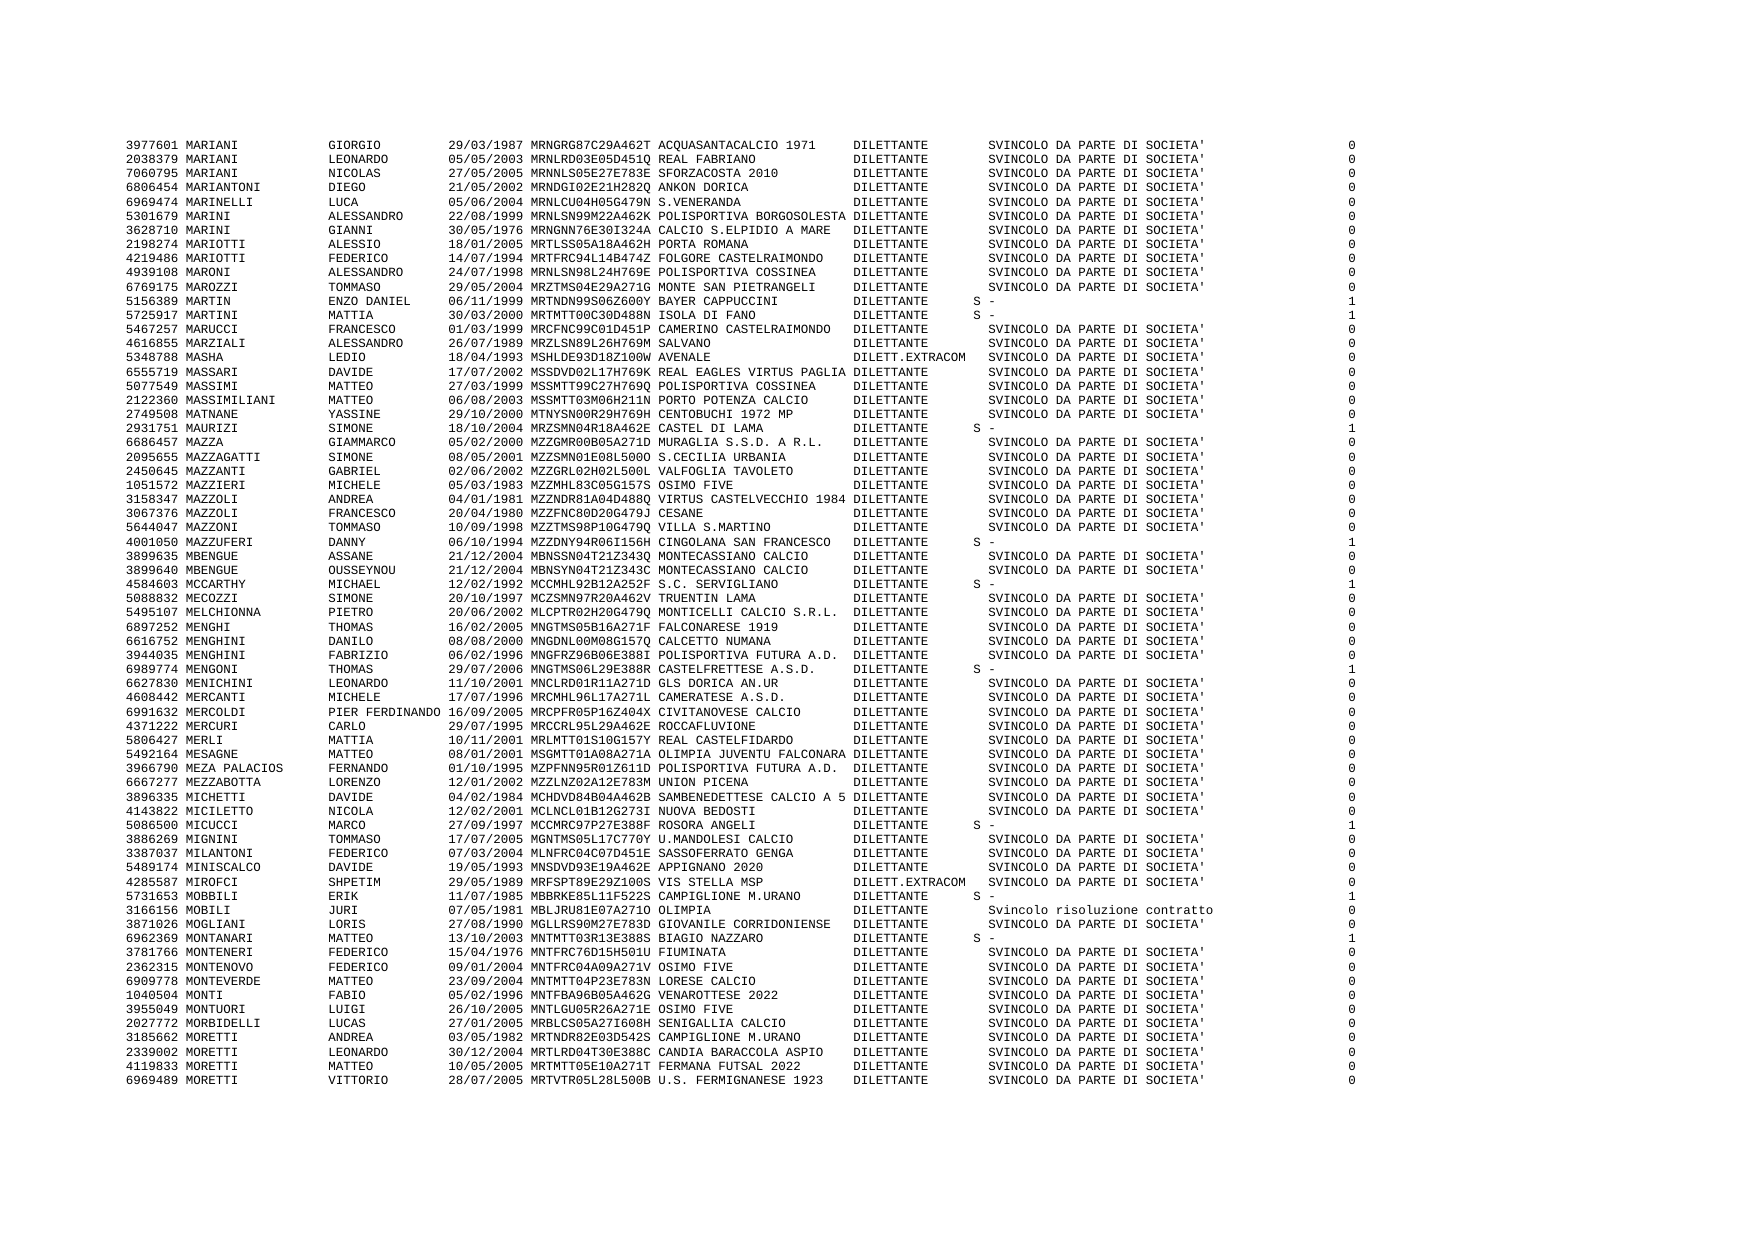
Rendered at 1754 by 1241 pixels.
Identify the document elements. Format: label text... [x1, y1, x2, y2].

text 6991632 MERCOLDI PIER FERDINANDO 16/09/2005 MRCPFR05P16Z404X CIVITANOVESE CALCIO DILETTANTE SVINCOLO DA PARTE DI SOCIETA' 0 [118, 706, 1606, 720]
text 4285587 MIROFCI SHPETIM 29/05/1989 MRFSPT89E29Z100S VIS STELLA MSP DILETT.EXTRACOM SVINCOLO DA PARTE DI SOCIETA' 0 [118, 876, 1606, 890]
text 2749508 MATNANE YASSINE 29/10/2000 MTNYSN00R29H769H CENTOBUCHI 1972 MP DILETTANTE SVINCOLO DA PARTE DI SOCIETA' 0 [118, 408, 1606, 422]
text 3185662 MORETTI ANDREA 03/05/1982 MRTNDR82E03D542S CAMPIGLIONE M.URANO DILETTANTE SVINCOLO DA PARTE DI SOCIETA' 0 [118, 1031, 1606, 1046]
text 1040504 MONTI FABIO 05/02/1996 MNTFBA96B05A462G VENAROTTESE 2022 DILETTANTE SVINCOLO DA PARTE DI SOCIETA' 0 [118, 989, 1606, 1003]
text 5806427 MERLI MATTIA 10/11/2001 MRLMTT01S10G157Y REAL CASTELFIDARDO DILETTANTE SVINCOLO DA PARTE DI SOCIETA' 0 [118, 734, 1606, 748]
text 1051572 MAZZIERI MICHELE 05/03/1983 MZZMHL83C05G157S OSIMO FIVE DILETTANTE SVINCOLO DA PARTE DI SOCIETA' 0 [118, 479, 1606, 493]
text 6686457 MAZZA GIAMMARCO 05/02/2000 MZZGMR00B05A271D MURAGLIA S.S.D. A R.L. DILETTANTE SVINCOLO DA PARTE DI SOCIETA' 0 [118, 436, 1606, 451]
text 4584603 MCCARTHY MICHAEL 12/02/1992 MCCMHL92B12A252F S.C. SERVIGLIANO DILETTANTE S - 1 [118, 578, 1606, 592]
text 2362315 MONTENOVO FEDERICO 09/01/2004 MNTFRC04A09A271V OSIMO FIVE DILETTANTE SVINCOLO DA PARTE DI SOCIETA' 0 [118, 961, 1606, 975]
text 5301679 MARINI ALESSANDRO 22/08/1999 MRNLSN99M22A462K POLISPORTIVA BORGOSOLESTA DILETTANTE SVINCOLO DA PARTE DI SOCIETA' 0 [118, 210, 1606, 224]
text 2122360 MASSIMILIANI MATTEO 06/08/2003 MSSMTT03M06H211N PORTO POTENZA CALCIO DILETTANTE SVINCOLO DA PARTE DI SOCIETA' 0 [118, 394, 1606, 408]
text 4616855 MARZIALI ALESSANDRO 26/07/1989 MRZLSN89L26H769M SALVANO DILETTANTE SVINCOLO DA PARTE DI SOCIETA' 0 [118, 337, 1606, 351]
text 3955049 MONTUORI LUIGI 26/10/2005 MNTLGU05R26A271E OSIMO FIVE DILETTANTE SVINCOLO DA PARTE DI SOCIETA' 0 [118, 1003, 1606, 1017]
text 3871026 MOGLIANI LORIS 27/08/1990 MGLLRS90M27E783D GIOVANILE CORRIDONIENSE DILETTANTE SVINCOLO DA PARTE DI SOCIETA' 0 [118, 918, 1606, 932]
text 2038379 MARIANI LEONARDO 05/05/2003 MRNLRD03E05D451Q REAL FABRIANO DILETTANTE SVINCOLO DA PARTE DI SOCIETA' 0 [118, 153, 1606, 167]
text 2450645 MAZZANTI GABRIEL 02/06/2002 MZZGRL02H02L500L VALFOGLIA TAVOLETO DILETTANTE SVINCOLO DA PARTE DI SOCIETA' 0 [118, 465, 1606, 479]
text 6555719 MASSARI DAVIDE 17/07/2002 MSSDVD02L17H769K REAL EAGLES VIRTUS PAGLIA DILETTANTE SVINCOLO DA PARTE DI SOCIETA' 0 [118, 366, 1606, 380]
text 5467257 MARUCCI FRANCESCO 01/03/1999 MRCFNC99C01D451P CAMERINO CASTELRAIMONDO DILETTANTE SVINCOLO DA PARTE DI SOCIETA' 0 [118, 323, 1606, 337]
text 5644047 MAZZONI TOMMASO 10/09/1998 MZZTMS98P10G479Q VILLA S.MARTINO DILETTANTE SVINCOLO DA PARTE DI SOCIETA' 0 [118, 521, 1606, 536]
text 3977601 MARIANI GIORGIO 29/03/1987 MRNGRG87C29A462T ACQUASANTACALCIO 1971 DILETTANTE SVINCOLO DA PARTE DI SOCIETA' 0 [118, 139, 1606, 153]
text 6667277 MEZZABOTTA LORENZO 12/01/2002 MZZLNZ02A12E783M UNION PICENA DILETTANTE SVINCOLO DA PARTE DI SOCIETA' 0 [118, 776, 1606, 791]
text 3886269 MIGNINI TOMMASO 17/07/2005 MGNTMS05L17C770Y U.MANDOLESI CALCIO DILETTANTE SVINCOLO DA PARTE DI SOCIETA' 0 [118, 833, 1606, 847]
text 5086500 MICUCCI MARCO 27/09/1997 MCCMRC97P27E388F ROSORA ANGELI DILETTANTE S - 1 [118, 819, 1606, 833]
text 3067376 MAZZOLI FRANCESCO 20/04/1980 MZZFNC80D20G479J CESANE DILETTANTE SVINCOLO DA PARTE DI SOCIETA' 0 [118, 507, 1606, 521]
text 5348788 MASHA LEDIO 18/04/1993 MSHLDE93D18Z100W AVENALE DILETT.EXTRACOM SVINCOLO DA PARTE DI SOCIETA' 0 [118, 351, 1606, 366]
text 3896335 MICHETTI DAVIDE 04/02/1984 MCHDVD84B04A462B SAMBENEDETTESE CALCIO A 5 DILETTANTE SVINCOLO DA PARTE DI SOCIETA' 0 [118, 791, 1606, 805]
text 2339002 MORETTI LEONARDO 30/12/2004 MRTLRD04T30E388C CANDIA BARACCOLA ASPIO DILETTANTE SVINCOLO DA PARTE DI SOCIETA' 0 [118, 1046, 1606, 1060]
text 4119833 MORETTI MATTEO 10/05/2005 MRTMTT05E10A271T FERMANA FUTSAL 2022 DILETTANTE SVINCOLO DA PARTE DI SOCIETA' 0 [118, 1060, 1606, 1074]
text 3387037 MILANTONI FEDERICO 07/03/2004 MLNFRC04C07D451E SASSOFERRATO GENGA DILETTANTE SVINCOLO DA PARTE DI SOCIETA' 0 [118, 847, 1606, 861]
text 6969489 MORETTI VITTORIO 28/07/2005 MRTVTR05L28L500B U.S. FERMIGNANESE 1923 DILETTANTE SVINCOLO DA PARTE DI SOCIETA' 0 [118, 1074, 1606, 1088]
text 4001050 MAZZUFERI DANNY 06/10/1994 MZZDNY94R06I156H CINGOLANA SAN FRANCESCO DILETTANTE S - 1 [118, 536, 1606, 550]
text 6627830 MENICHINI LEONARDO 11/10/2001 MNCLRD01R11A271D GLS DORICA AN.UR DILETTANTE SVINCOLO DA PARTE DI SOCIETA' 0 [118, 677, 1606, 691]
text 6616752 MENGHINI DANILO 08/08/2000 MNGDNL00M08G157Q CALCETTO NUMANA DILETTANTE SVINCOLO DA PARTE DI SOCIETA' 0 [118, 635, 1606, 649]
text 3781766 MONTENERI FEDERICO 15/04/1976 MNTFRC76D15H501U FIUMINATA DILETTANTE SVINCOLO DA PARTE DI SOCIETA' 0 [118, 946, 1606, 961]
text 7060795 MARIANI NICOLAS 27/05/2005 MRNNLS05E27E783E SFORZACOSTA 2010 DILETTANTE SVINCOLO DA PARTE DI SOCIETA' 0 [118, 167, 1606, 181]
text 4219486 MARIOTTI FEDERICO 14/07/1994 MRTFRC94L14B474Z FOLGORE CASTELRAIMONDO DILETTANTE SVINCOLO DA PARTE DI SOCIETA' 0 [118, 252, 1606, 266]
text 2198274 MARIOTTI ALESSIO 18/01/2005 MRTLSS05A18A462H PORTA ROMANA DILETTANTE SVINCOLO DA PARTE DI SOCIETA' 0 [118, 238, 1606, 252]
text 6962369 MONTANARI MATTEO 13/10/2003 MNTMTT03R13E388S BIAGIO NAZZARO DILETTANTE S - 1 [118, 932, 1606, 946]
text 4143822 MICILETTO NICOLA 12/02/2001 MCLNCL01B12G273I NUOVA BEDOSTI DILETTANTE SVINCOLO DA PARTE DI SOCIETA' 0 [118, 805, 1606, 819]
text 3966790 MEZA PALACIOS FERNANDO 01/10/1995 MZPFNN95R01Z611D POLISPORTIVA FUTURA A.D. DILETTANTE SVINCOLO DA PARTE DI SOCIETA' 0 [118, 762, 1606, 776]
text 3899635 MBENGUE ASSANE 21/12/2004 MBNSSN04T21Z343Q MONTECASSIANO CALCIO DILETTANTE SVINCOLO DA PARTE DI SOCIETA' 0 [118, 550, 1606, 564]
text 2931751 MAURIZI SIMONE 18/10/2004 MRZSMN04R18A462E CASTEL DI LAMA DILETTANTE S - 1 [118, 422, 1606, 436]
text 6897252 MENGHI THOMAS 16/02/2005 MNGTMS05B16A271F FALCONARESE 1919 DILETTANTE SVINCOLO DA PARTE DI SOCIETA' 0 [118, 621, 1606, 635]
text 5156389 MARTIN ENZO DANIEL 06/11/1999 MRTNDN99S06Z600Y BAYER CAPPUCCINI DILETTANTE S - 1 [118, 295, 1606, 309]
text 6989774 MENGONI THOMAS 29/07/2006 MNGTMS06L29E388R CASTELFRETTESE A.S.D. DILETTANTE S - 1 [118, 663, 1606, 677]
text 4939108 MARONI ALESSANDRO 24/07/1998 MRNLSN98L24H769E POLISPORTIVA COSSINEA DILETTANTE SVINCOLO DA PARTE DI SOCIETA' 0 [118, 266, 1606, 281]
text 3166156 MOBILI JURI 07/05/1981 MBLJRU81E07A271O OLIMPIA DILETTANTE Svincolo risoluzione contratto 0 [118, 904, 1606, 918]
text 4371222 MERCURI CARLO 29/07/1995 MRCCRL95L29A462E ROCCAFLUVIONE DILETTANTE SVINCOLO DA PARTE DI SOCIETA' 0 [118, 720, 1606, 734]
text 4608442 MERCANTI MICHELE 17/07/1996 MRCMHL96L17A271L CAMERATESE A.S.D. DILETTANTE SVINCOLO DA PARTE DI SOCIETA' 0 [118, 691, 1606, 706]
text 5731653 MOBBILI ERIK 11/07/1985 MBBRKE85L11F522S CAMPIGLIONE M.URANO DILETTANTE S - 1 [118, 890, 1606, 904]
text 3158347 MAZZOLI ANDREA 04/01/1981 MZZNDR81A04D488Q VIRTUS CASTELVECCHIO 1984 DILETTANTE SVINCOLO DA PARTE DI SOCIETA' 0 [118, 493, 1606, 507]
text 5495107 MELCHIONNA PIETRO 20/06/2002 MLCPTR02H20G479Q MONTICELLI CALCIO S.R.L. DILETTANTE SVINCOLO DA PARTE DI SOCIETA' 0 [118, 606, 1606, 621]
text 3944035 MENGHINI FABRIZIO 06/02/1996 MNGFRZ96B06E388I POLISPORTIVA FUTURA A.D. DILETTANTE SVINCOLO DA PARTE DI SOCIETA' 0 [118, 649, 1606, 663]
text 5492164 MESAGNE MATTEO 08/01/2001 MSGMTT01A08A271A OLIMPIA JUVENTU FALCONARA DILETTANTE SVINCOLO DA PARTE DI SOCIETA' 0 [118, 748, 1606, 762]
text 6969474 MARINELLI LUCA 05/06/2004 MRNLCU04H05G479N S.VENERANDA DILETTANTE SVINCOLO DA PARTE DI SOCIETA' 0 [118, 196, 1606, 210]
text 6909778 MONTEVERDE MATTEO 23/09/2004 MNTMTT04P23E783N LORESE CALCIO DILETTANTE SVINCOLO DA PARTE DI SOCIETA' 0 [118, 975, 1606, 989]
text 6806454 MARIANTONI DIEGO 21/05/2002 MRNDGI02E21H282Q ANKON DORICA DILETTANTE SVINCOLO DA PARTE DI SOCIETA' 0 [118, 181, 1606, 196]
text 6769175 MAROZZI TOMMASO 29/05/2004 MRZTMS04E29A271G MONTE SAN PIETRANGELI DILETTANTE SVINCOLO DA PARTE DI SOCIETA' 0 [118, 281, 1606, 295]
text 5725917 MARTINI MATTIA 30/03/2000 MRTMTT00C30D488N ISOLA DI FANO DILETTANTE S - 1 [118, 309, 1606, 323]
text 2027772 MORBIDELLI LUCAS 27/01/2005 MRBLCS05A27I608H SENIGALLIA CALCIO DILETTANTE SVINCOLO DA PARTE DI SOCIETA' 0 [118, 1017, 1606, 1031]
text 5489174 MINISCALCO DAVIDE 19/05/1993 MNSDVD93E19A462E APPIGNANO 2020 DILETTANTE SVINCOLO DA PARTE DI SOCIETA' 0 [118, 861, 1606, 876]
text 3899640 MBENGUE OUSSEYNOU 21/12/2004 MBNSYN04T21Z343C MONTECASSIANO CALCIO DILETTANTE SVINCOLO DA PARTE DI SOCIETA' 0 [118, 564, 1606, 578]
text 5088832 MECOZZI SIMONE 20/10/1997 MCZSMN97R20A462V TRUENTIN LAMA DILETTANTE SVINCOLO DA PARTE DI SOCIETA' 0 [118, 592, 1606, 606]
text 5077549 MASSIMI MATTEO 27/03/1999 MSSMTT99C27H769Q POLISPORTIVA COSSINEA DILETTANTE SVINCOLO DA PARTE DI SOCIETA' 0 [118, 380, 1606, 394]
text 2095655 MAZZAGATTI SIMONE 08/05/2001 MZZSMN01E08L500O S.CECILIA URBANIA DILETTANTE SVINCOLO DA PARTE DI SOCIETA' 0 [118, 451, 1606, 465]
text 3628710 MARINI GIANNI 30/05/1976 MRNGNN76E30I324A CALCIO S.ELPIDIO A MARE DILETTANTE SVINCOLO DA PARTE DI SOCIETA' 0 [118, 224, 1606, 238]
